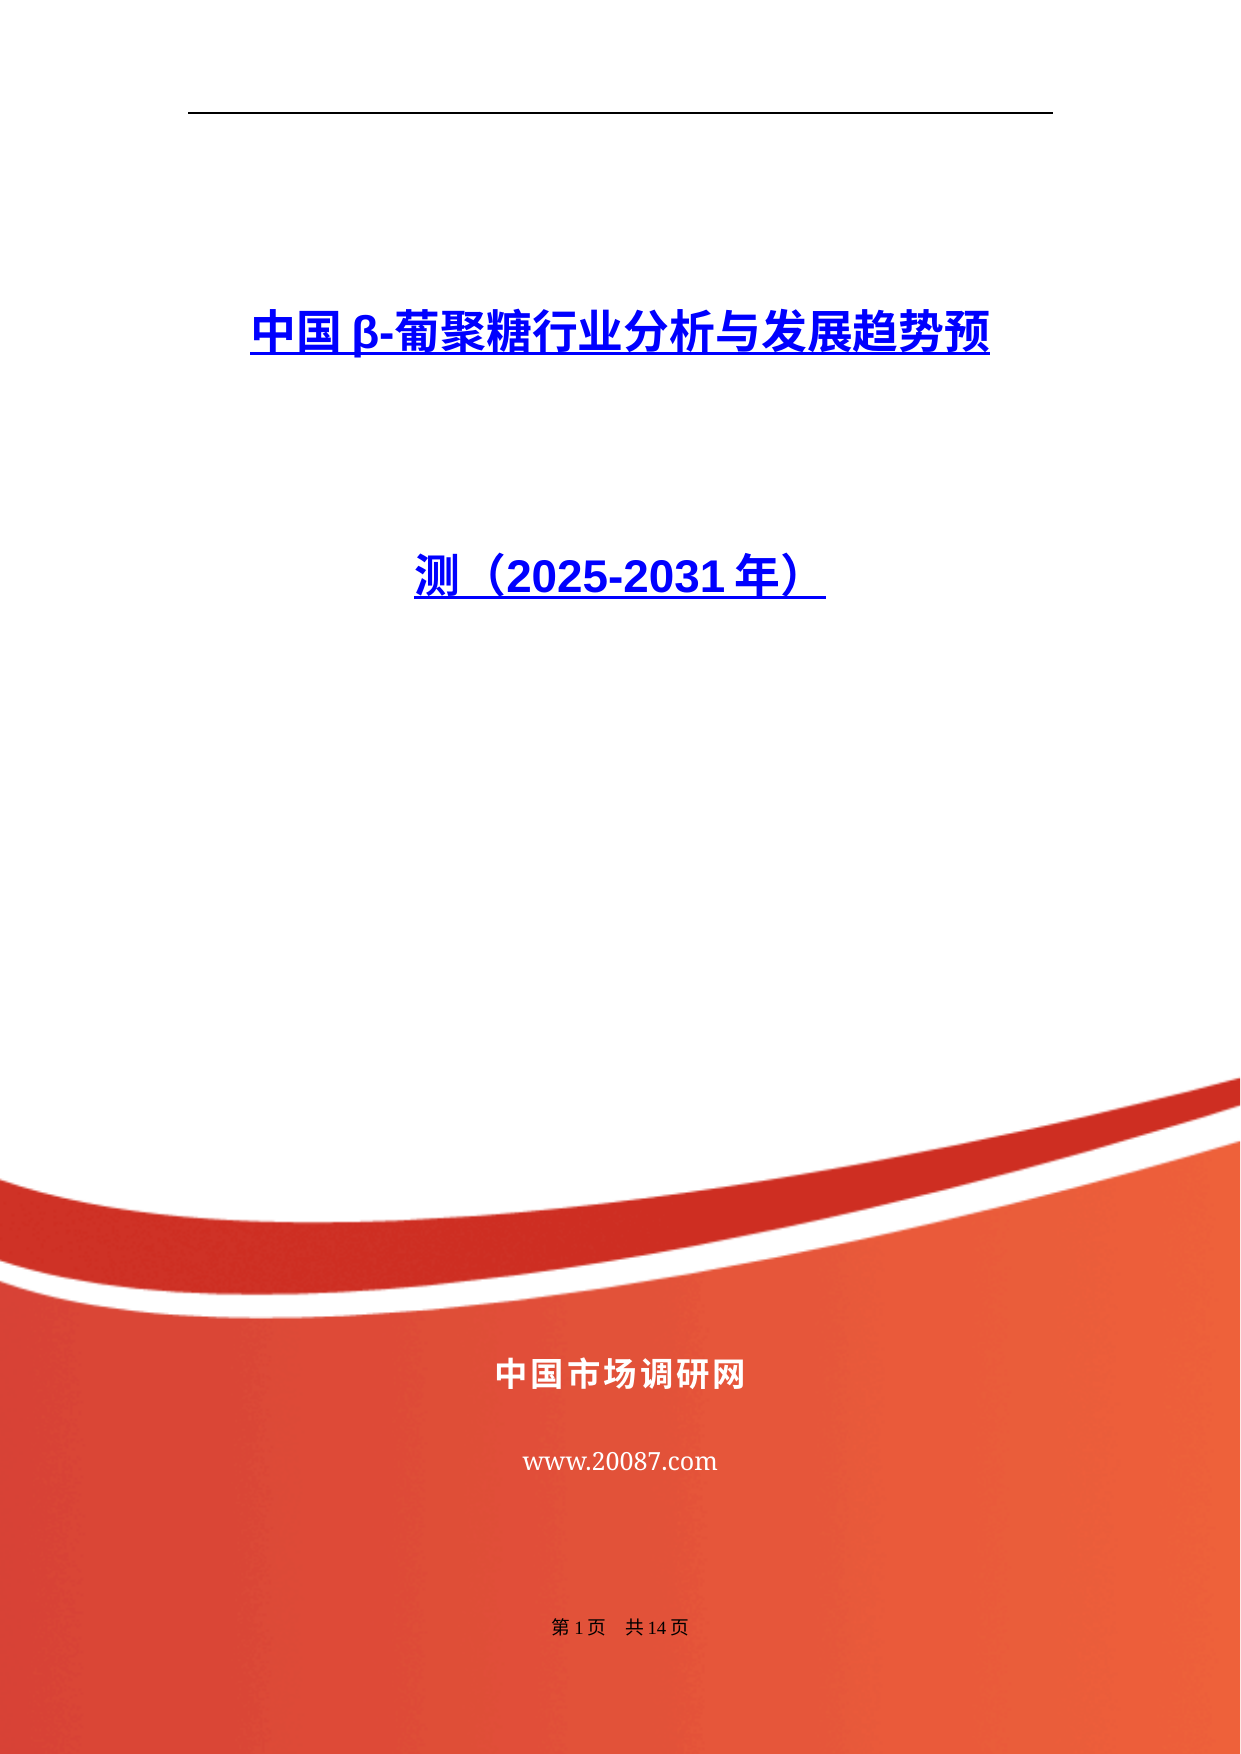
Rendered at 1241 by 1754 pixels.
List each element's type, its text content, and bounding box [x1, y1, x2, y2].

table_header 中国β-葡聚糖行业分析与发展趋势预测（2025-2031年） [188, 207, 1053, 773]
text www.20087.com [187, 1428, 1053, 1493]
picture [0, 1006, 1241, 1754]
subtitle 中国市场调研网 [187, 1339, 1053, 1404]
